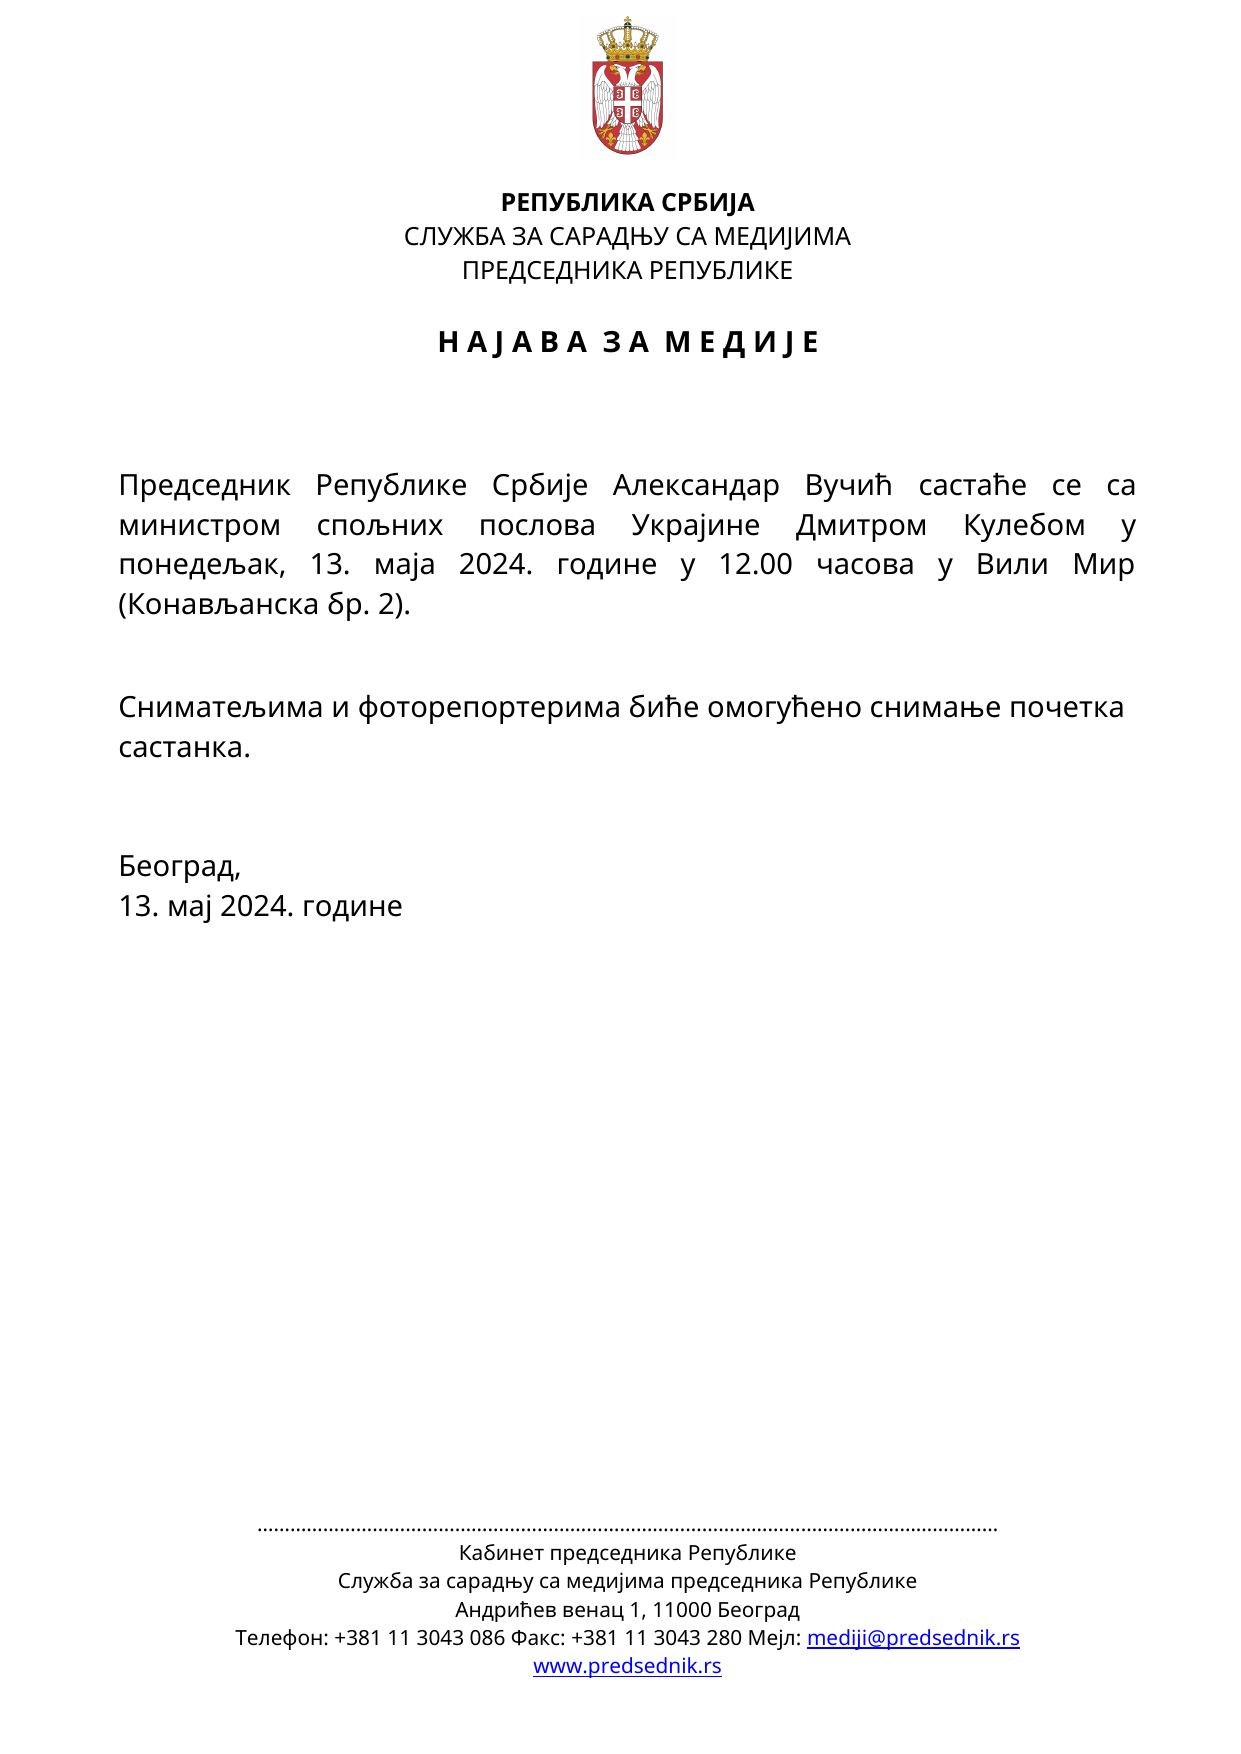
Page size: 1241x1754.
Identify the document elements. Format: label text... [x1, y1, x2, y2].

text Београд, [118, 845, 1137, 885]
picture [578, 14, 677, 161]
text састанка. [118, 726, 1137, 766]
text Сниматељима и фоторепортерима биће омогућено снимање почетка [118, 687, 1137, 726]
text Председник Републике Србије Александар Вучић састаће се са министром спољних послова Украјине Дмитром Кулебом у понедељак, 13. маја 2024. године у 12.00 часова у Вили Мир (Конављанска бр. 2). [118, 464, 1137, 623]
text 13. мај 2024. године [118, 885, 1137, 925]
